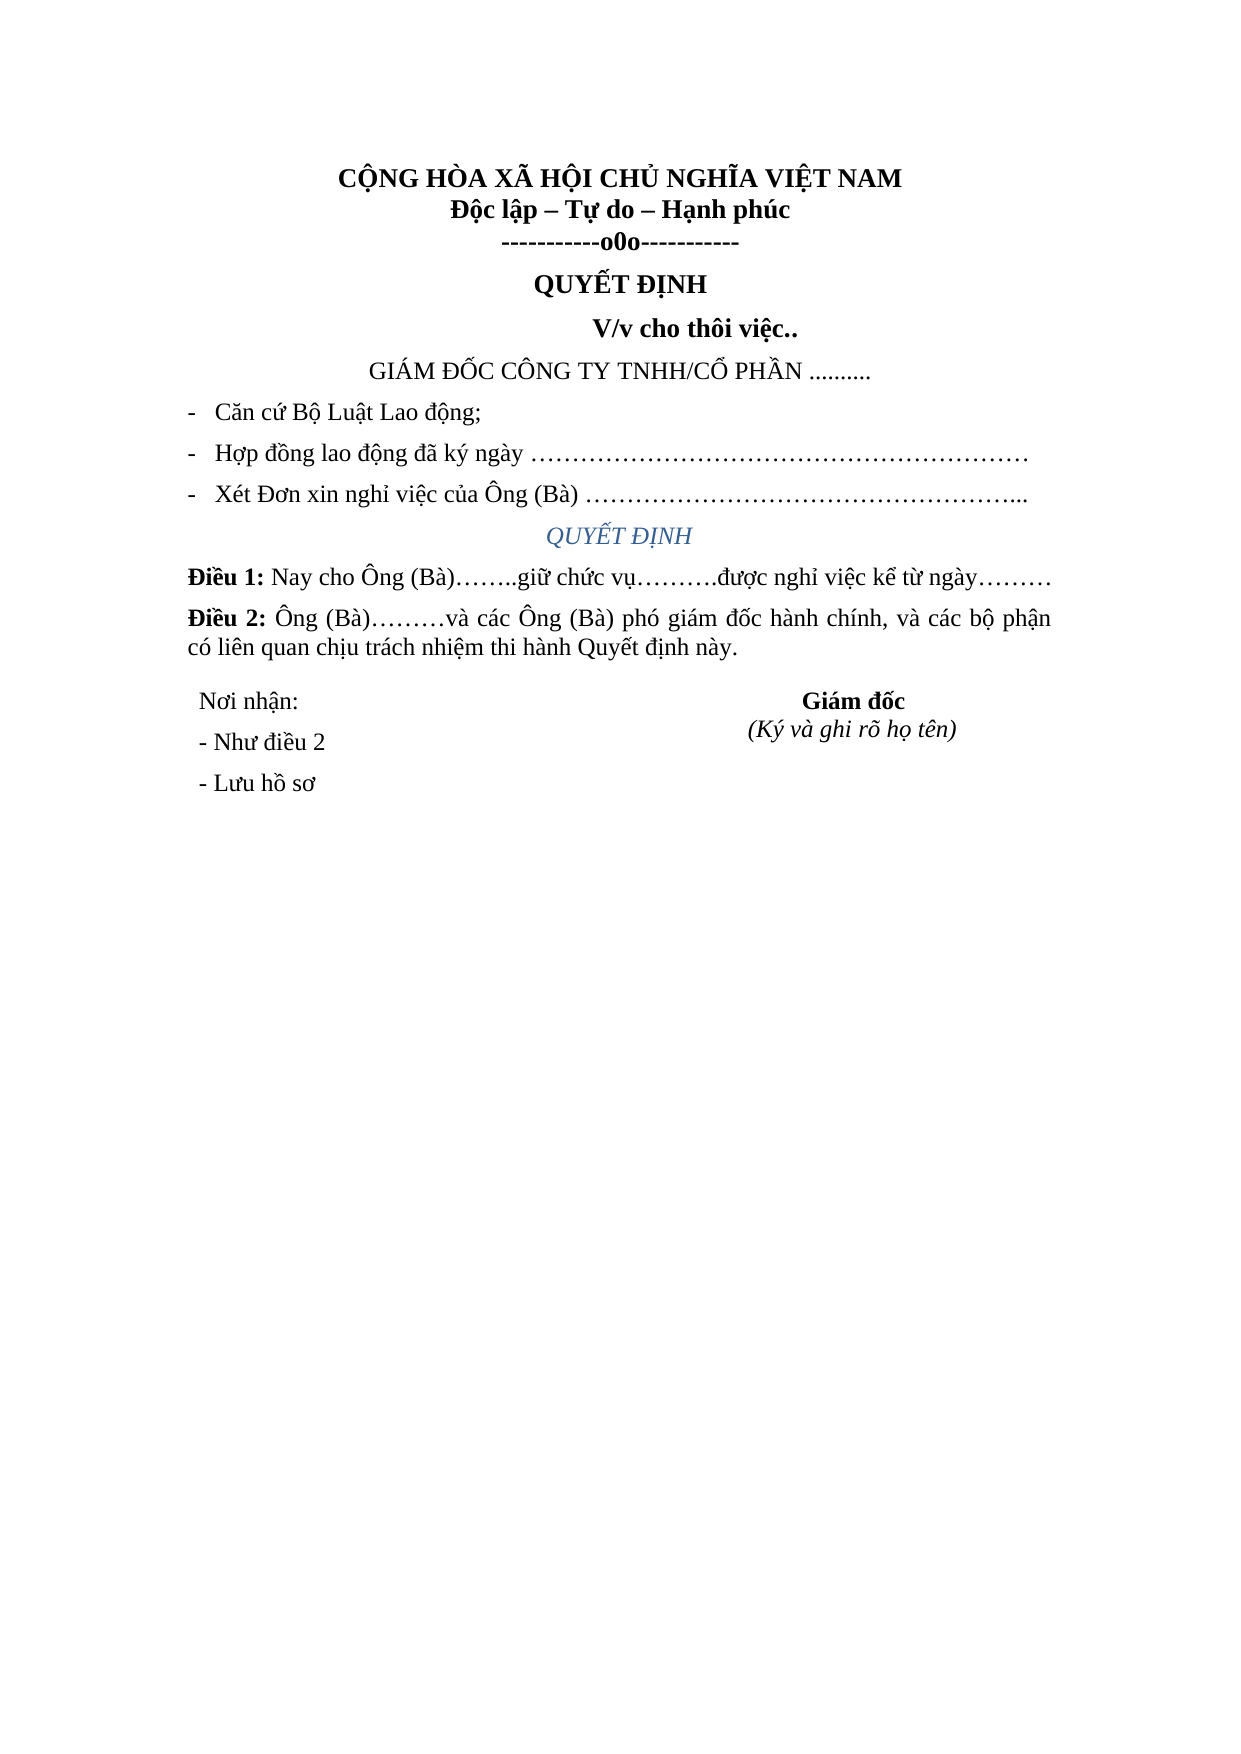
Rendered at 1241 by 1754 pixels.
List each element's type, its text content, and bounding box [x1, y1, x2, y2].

text - Xét Đơn xin nghỉ việc của Ông (Bà) ……………………………………………... [187, 479, 1053, 508]
table_header Giám đốc (Ký và ghi rõ họ tên) [631, 673, 1075, 809]
text Điều 1: Nay cho Ông (Bà)……..giữ chức vụ……….được nghỉ việc kể từ ngày……… [187, 562, 1053, 591]
text - Căn cứ Bộ Luật Lao động; [187, 397, 1053, 426]
title CỘNG HÒA XÃ HỘI CHỦ NGHĨA VIỆT NAM Độc lập – Tự do – Hạnh phúc -----------o0o----------- [187, 162, 1053, 256]
subtitle V/v cho thôi việc [262, 312, 1053, 343]
text Điều 2: Ông (Bà)………và các Ông (Bà) phó giám đốc hành chính, và các bộ phận có liên quan chịu trách nhiệm thi hành Quyết định này. [187, 603, 1053, 661]
subtitle GIÁM ĐỐC CÔNG TY TNHH/CỔ PHẦN .......... [187, 356, 1053, 384]
title QUYẾT ĐỊNH [187, 268, 1053, 299]
text - Hợp đồng lao động đã ký ngày …………………………………………………… [187, 438, 1053, 467]
subtitle QUYẾT ĐỊNH [187, 521, 1053, 549]
table_header Nơi nhận: - Như điều 2 - Lưu hồ sơ [188, 673, 631, 809]
